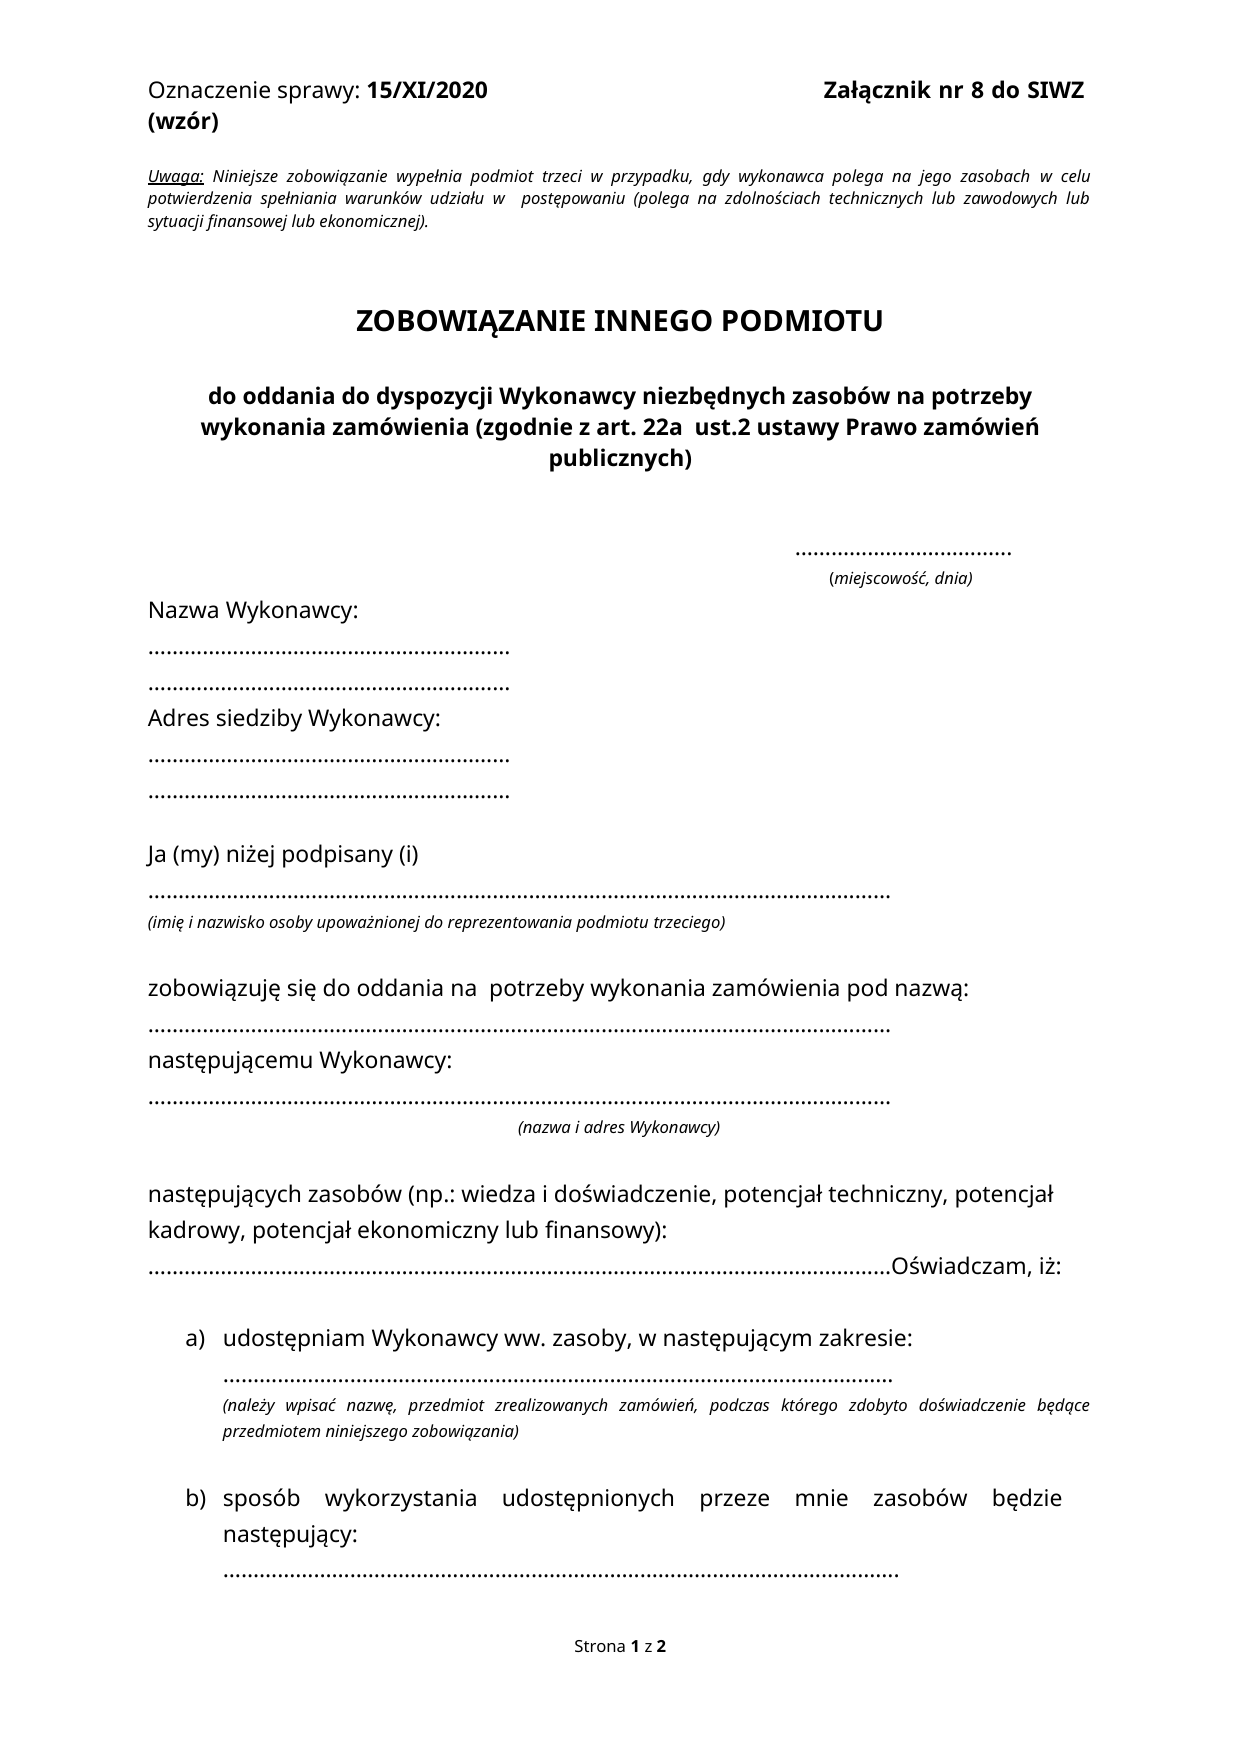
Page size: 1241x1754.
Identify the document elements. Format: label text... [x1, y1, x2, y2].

list sposób wykorzystania udostępnionych przeze mnie zasobów będzie następujący: [185, 1482, 1063, 1549]
text ……………………………... [148, 531, 1093, 562]
text …………………………………………………………………………………………………………… [148, 1008, 1093, 1039]
text …………………………………………………… [148, 666, 1093, 697]
text (imię i nazwisko osoby upoważnionej do reprezentowania podmiotu trzeciego) [148, 910, 1093, 933]
text ……………………………………………………………………………………………………………Oświadczam, iż: [148, 1250, 1093, 1281]
text Adres siedziby Wykonawcy: [148, 702, 1093, 733]
text ZOBOWIĄZANIE INNEGO PODMIOTU [148, 301, 1093, 340]
text …………………………………………………… [148, 774, 1093, 805]
text (należy wpisać nazwę, przedmiot zrealizowanych zamówień, podczas którego zdobyto doświadczenie będące przedmiotem niniejszego zobowiązania) [223, 1393, 1093, 1442]
text do oddania do dyspozycji Wykonawcy niezbędnych zasobów na potrzeby wykonania zamówienia (zgodnie z art. 22a ust.2 ustawy Prawo zamówień publicznych) [148, 380, 1093, 474]
text Uwaga: Niniejsze zobowiązanie wypełnia podmiot trzeci w przypadku, gdy wykonawca polega na jego zasobach w celu potwierdzenia spełniania warunków udziału w postępowaniu (polega na zdolnościach technicznych lub zawodowych lub sytuacji finansowej lub ekonomicznej). [148, 164, 1093, 232]
text (nazwa i adres Wykonawcy) [148, 1116, 1093, 1139]
list udostępniam Wykonawcy ww. zasoby, w następującym zakresie: [185, 1322, 1093, 1353]
text …………………………………………………………………………………………………………… [148, 1080, 1093, 1111]
text następującemu Wykonawcy: [148, 1044, 1093, 1075]
text Ja (my) niżej podpisany (i) [148, 838, 1093, 869]
text …………………………………………………… [148, 630, 1093, 662]
text Nazwa Wykonawcy: [148, 594, 1093, 626]
text (miejscowość, dnia) [148, 567, 1093, 590]
text …………………………………………………………………………………………………. [223, 1553, 1093, 1585]
text następujących zasobów (np.: wiedza i doświadczenie, potencjał techniczny, potencjał kadrowy, potencjał ekonomiczny lub finansowy): [148, 1178, 1093, 1245]
text ………………………………………………………………………………………………… [223, 1358, 1093, 1389]
text …………………………………………………… [148, 738, 1093, 769]
text zobowiązuję się do oddania na potrzeby wykonania zamówienia pod nazwą: [148, 972, 1093, 1003]
text …………………………………………………………………………………………………………… [148, 874, 1093, 906]
